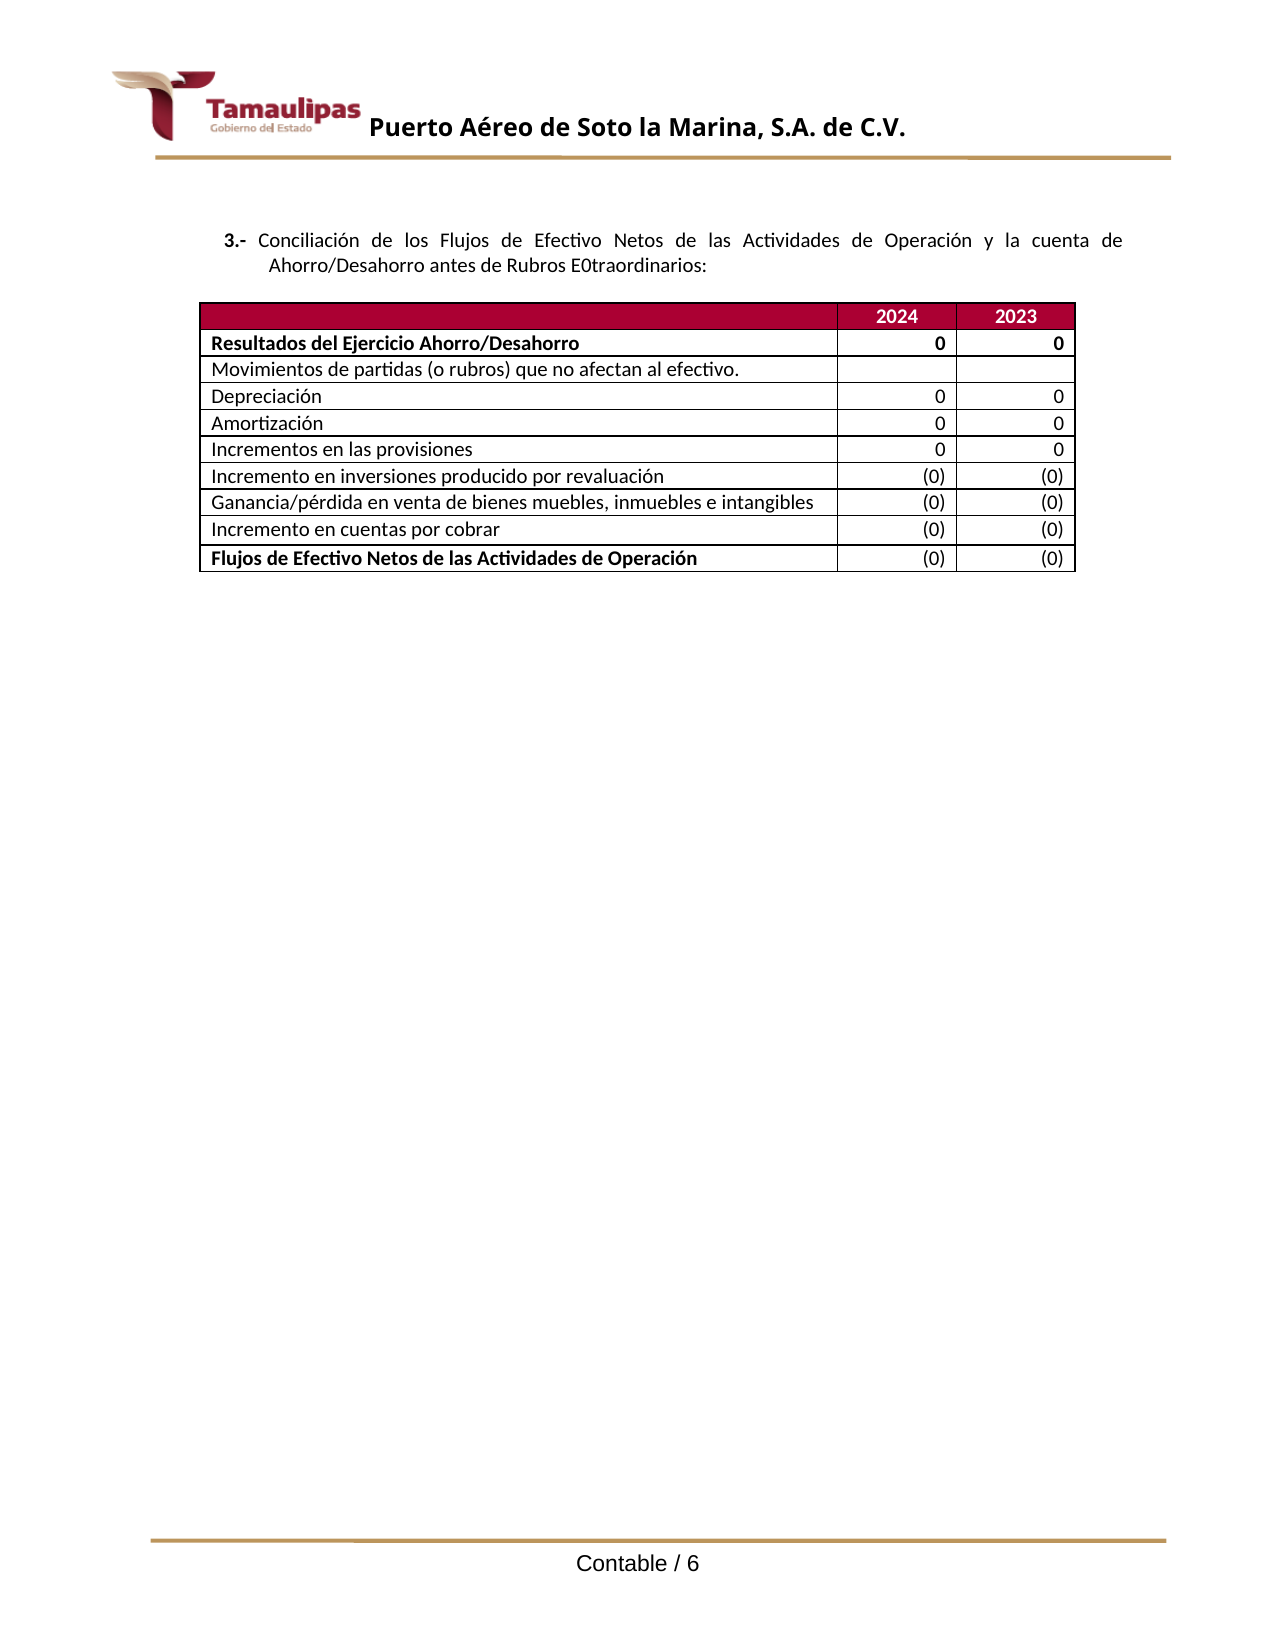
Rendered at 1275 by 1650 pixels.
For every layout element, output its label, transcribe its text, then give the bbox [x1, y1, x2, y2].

table_cell (0) [838, 463, 956, 488]
table_header 2023 [957, 304, 1074, 329]
table_header 2024 [838, 304, 956, 329]
table_cell (0) [957, 490, 1074, 515]
table_cell (0) [957, 516, 1074, 544]
table_cell Incremento en cuentas por cobrar [201, 516, 837, 544]
picture [101, 56, 367, 147]
table_cell 0 [957, 437, 1074, 462]
table_cell Incrementos en las provisiones [201, 437, 837, 462]
table_cell (0) [957, 463, 1074, 488]
table_cell Depreciación [201, 383, 837, 408]
table_cell 0 [838, 383, 956, 408]
table_cell Ganancia/pérdida en venta de bienes muebles, inmuebles e intangibles [201, 490, 837, 515]
table_cell 0 [838, 410, 956, 435]
table_cell [838, 357, 956, 382]
table_header [201, 304, 837, 329]
table_cell (0) [838, 516, 956, 544]
table_cell 0 [957, 410, 1074, 435]
table_cell Amortización [201, 410, 837, 435]
table_cell 0 [957, 383, 1074, 408]
table_cell Flujos de Efectivo Netos de las Actividades de Operación [201, 546, 837, 571]
table_cell Incremento en inversiones producido por revaluación [201, 463, 837, 488]
table_cell (0) [838, 546, 956, 571]
table_cell 0 [957, 330, 1074, 355]
table_cell Resultados del Ejercicio Ahorro/Desahorro [201, 330, 837, 355]
table_cell Movimientos de partidas (o rubros) que no afectan al efectivo. [201, 357, 837, 382]
table_cell (0) [838, 490, 956, 515]
table_cell [957, 357, 1074, 382]
text 3.- Conciliación de los Flujos de Efectivo Netos de las Actividades de Operación y la cuenta de Ahorro/Desahorro antes de Rubros E0traordinarios: [224, 227, 1125, 277]
table_cell 0 [838, 330, 956, 355]
table_cell 0 [838, 437, 956, 462]
table_cell (0) [957, 546, 1074, 571]
